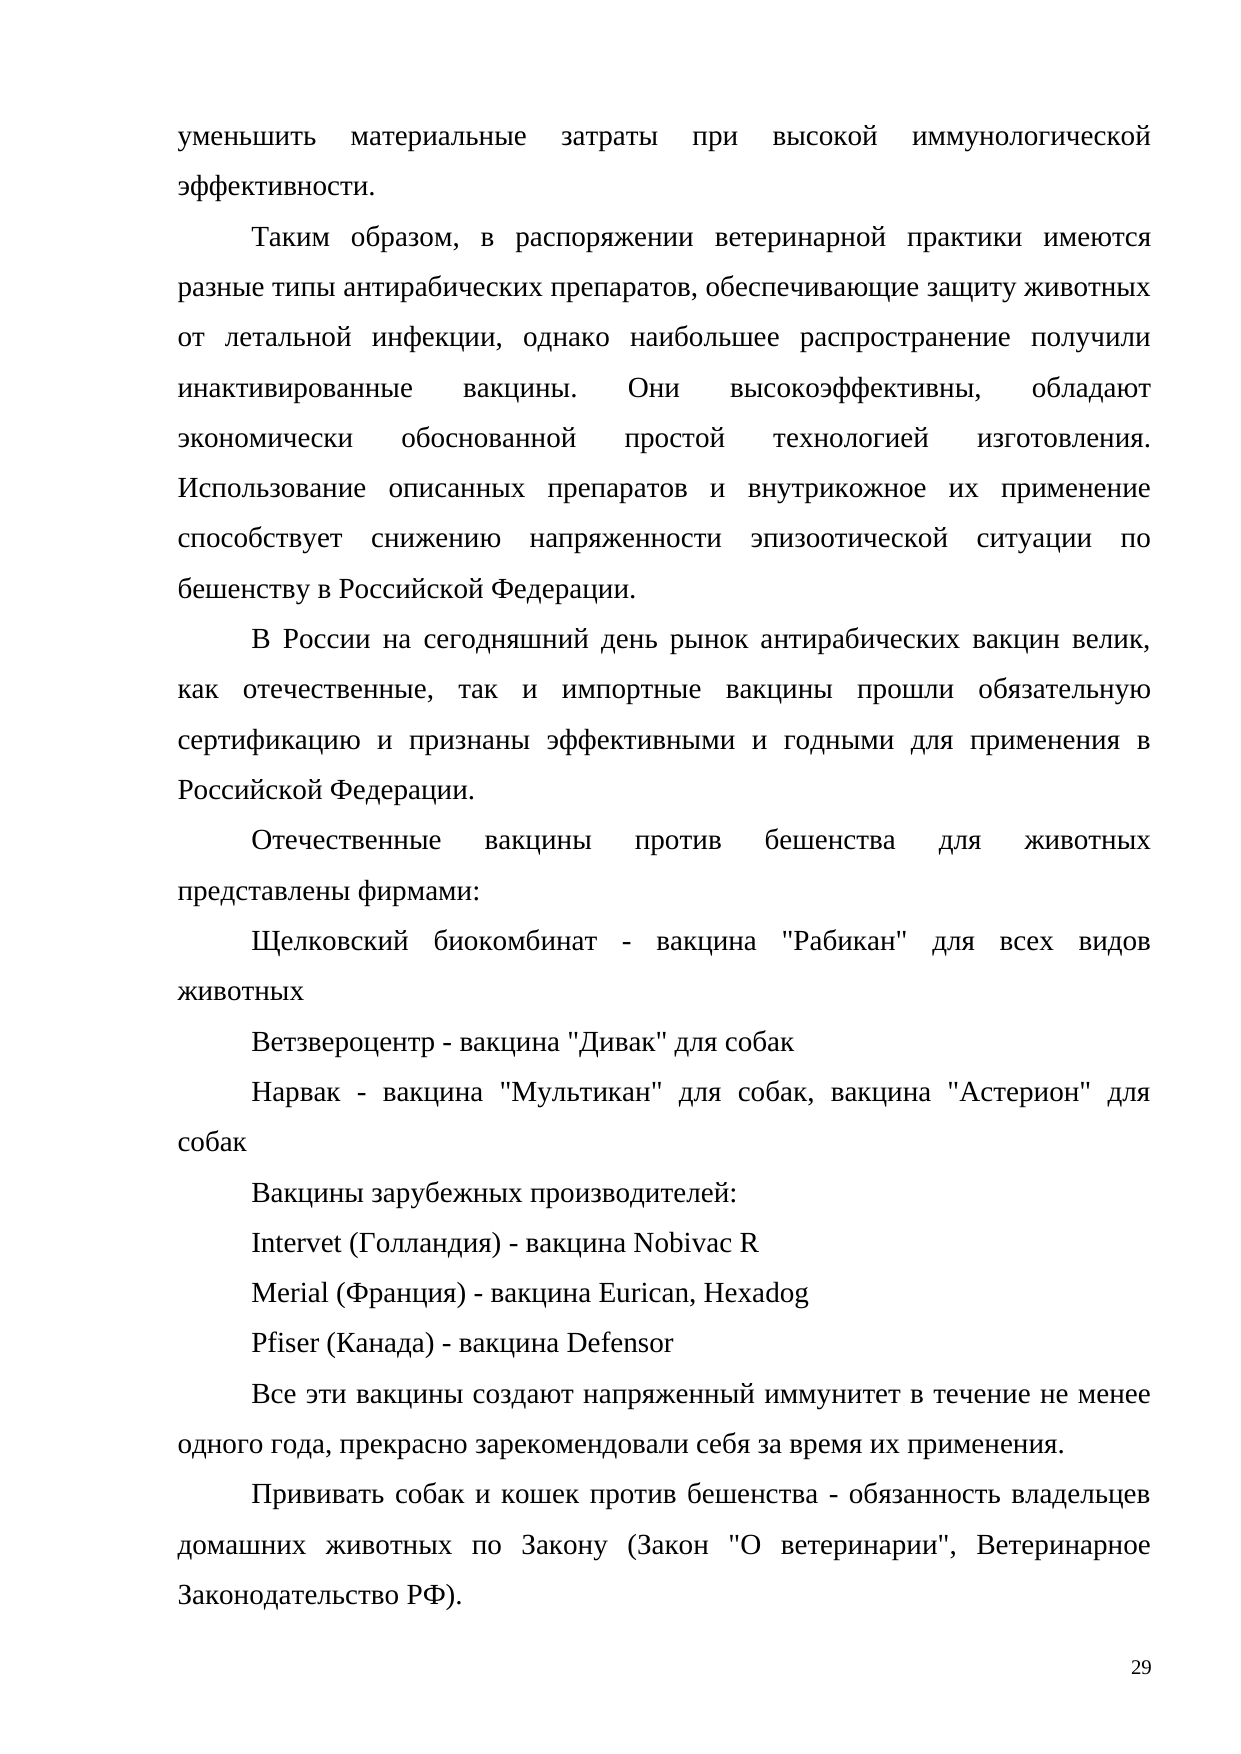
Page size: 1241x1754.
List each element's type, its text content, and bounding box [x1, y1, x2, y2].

text Intervet (Голландия) - вакцина Nobivac R [177, 1225, 1152, 1258]
text Таким образом, в распоряжении ветеринарной практики имеются разные типы антирабических препаратов, обеспечивающие защиту животных от летальной инфекции, однако наибольшее распространение получили инактивированные вакцины. Они высокоэффективны, обладают экономически обоснованной простой технологией изготовления. Использование описанных препаратов и внутрикожное их применение способствует снижению напряженности эпизоотической ситуации по бешенству в Российской Федерации. [177, 219, 1152, 604]
text В России на сегодняшний день рынок антирабических вакцин велик, как отечественные, так и импортные вакцины прошли обязательную сертификацию и признаны эффективными и годными для применения в Российской Федерации. [177, 621, 1152, 806]
text Merial (Франция) - вакцина Eurican, Hexadog [177, 1275, 1152, 1309]
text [177, 118, 1152, 202]
text Щелковский биокомбинат - вакцина "Рабикан" для всех видов животных [177, 923, 1152, 1007]
text Pfiser (Канада) - вакцина Defensor [177, 1326, 1152, 1359]
text Ветзвероцентр - вакцина "Дивак" для собак [177, 1024, 1152, 1057]
text Прививать собак и кошек против бешенства - обязанность владельцев домашних животных по Закону (Закон "О ветеринарии", Ветеринарное Законодательство РФ). [177, 1477, 1152, 1611]
text Все эти вакцины создают напряженный иммунитет в течение не менее одного года, прекрасно зарекомендовали себя за время их применения. [177, 1376, 1152, 1460]
text Нарвак - вакцина "Мультикан" для собак, вакцина "Астерион" для собак [177, 1074, 1152, 1158]
text Отечественные вакцины против бешенства для животных представлены фирмами: [177, 822, 1152, 906]
text Вакцины зарубежных производителей: [177, 1175, 1152, 1208]
